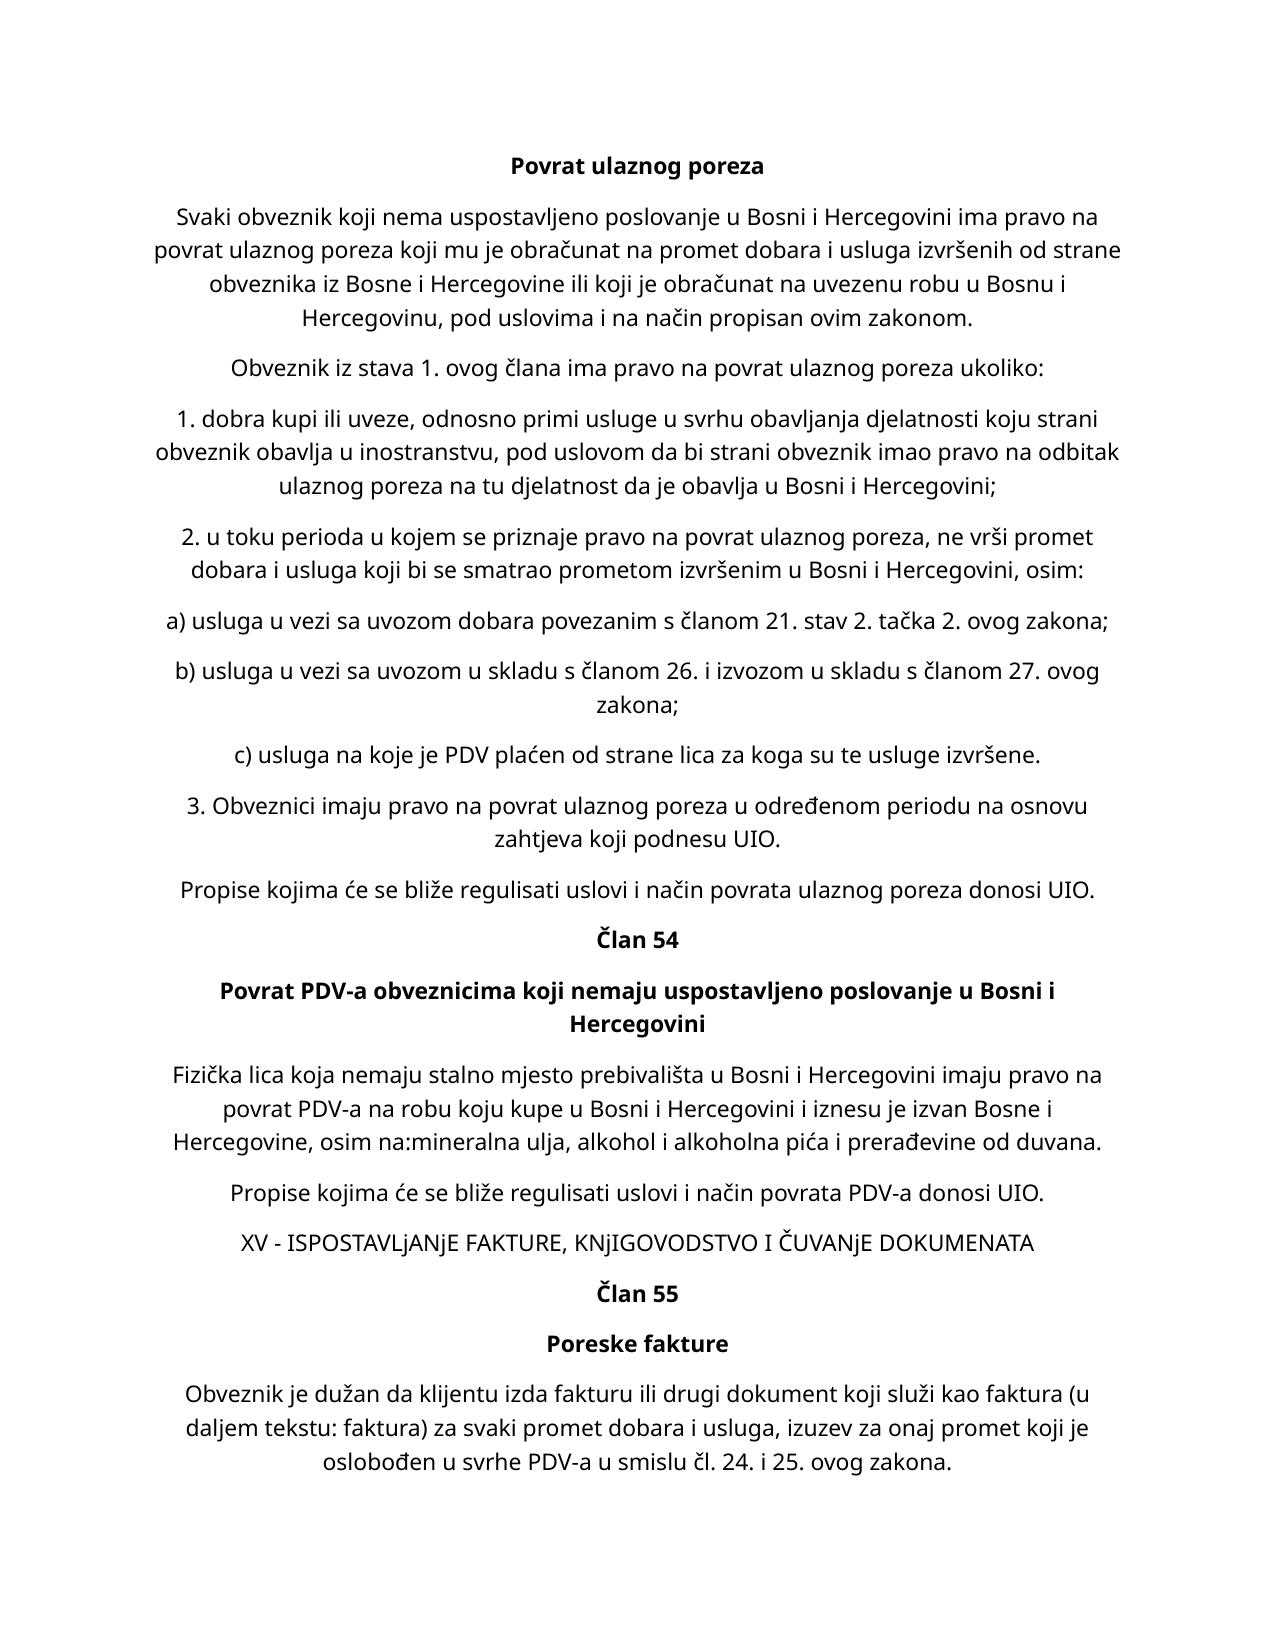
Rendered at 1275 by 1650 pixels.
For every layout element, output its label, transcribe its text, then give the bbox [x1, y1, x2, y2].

text Obveznik iz stava 1. ovog člana ima pravo na povrat ulaznog poreza ukoliko: [150, 352, 1125, 383]
text Propise kojima će se bliže regulisati uslovi i način povrata ulaznog poreza donosi UIO. [150, 874, 1125, 905]
text Član 55 [150, 1277, 1125, 1309]
text Povrat PDV-a obveznicima koji nemaju uspostavljeno poslovanje u Bosni i Hercegovini [150, 974, 1125, 1039]
text Obveznik je dužan da klijentu izda fakturu ili drugi dokument koji služi kao faktura (u daljem tekstu: faktura) za svaki promet dobara i usluga, izuzev za onaj promet koji je oslobođen u svrhe PDV-a u smislu čl. 24. i 25. ovog zakona. [150, 1378, 1125, 1477]
text 3. Obveznici imaju pravo na povrat ulaznog poreza u određenom periodu na osnovu zahtjeva koji podnesu UIO. [150, 789, 1125, 854]
text a) usluga u vezi sa uvozom dobara povezanim s članom 21. stav 2. tačka 2. ovog zakona; [150, 604, 1125, 636]
text b) usluga u vezi sa uvozom u skladu s članom 26. i izvozom u skladu s članom 27. ovog zakona; [150, 655, 1125, 720]
text c) usluga na koje je PDV plaćen od strane lica za koga su te usluge izvršene. [150, 739, 1125, 770]
text 1. dobra kupi ili uveze, odnosno primi usluge u svrhu obavljanja djelatnosti koju strani obveznik obavlja u inostranstvu, pod uslovom da bi strani obveznik imao pravo na odbitak ulaznog poreza na tu djelatnost da je obavlja u Bosni i Hercegovini; [150, 402, 1125, 501]
text Fizička lica koja nemaju stalno mjesto prebivališta u Bosni i Hercegovini imaju pravo na povrat PDV-a na robu koju kupe u Bosni i Hercegovini i iznesu je izvan Bosne i Hercegovine, osim na:mineralna ulja, alkohol i alkoholna pića i prerađevine od duvana. [150, 1059, 1125, 1157]
text Poreske fakture [150, 1328, 1125, 1359]
text 2. u toku perioda u kojem se priznaje pravo na povrat ulaznog poreza, ne vrši promet dobara i usluga koji bi se smatrao prometom izvršenim u Bosni i Hercegovini, osim: [150, 520, 1125, 585]
text Povrat ulaznog poreza [150, 150, 1125, 181]
text Svaki obveznik koji nema uspostavljeno poslovanje u Bosni i Hercegovini ima pravo na povrat ulaznog poreza koji mu je obračunat na promet dobara i usluga izvršenih od strane obveznika iz Bosne i Hercegovine ili koji je obračunat na uvezenu robu u Bosnu i Hercegovinu, pod uslovima i na način propisan ovim zakonom. [150, 200, 1125, 333]
text Propise kojima će se bliže regulisati uslovi i način povrata PDV-a donosi UIO. [150, 1177, 1125, 1208]
text XV - ISPOSTAVLjANjE FAKTURE, KNjIGOVODSTVO I ČUVANjE DOKUMENATA [150, 1227, 1125, 1258]
text Član 54 [150, 924, 1125, 955]
